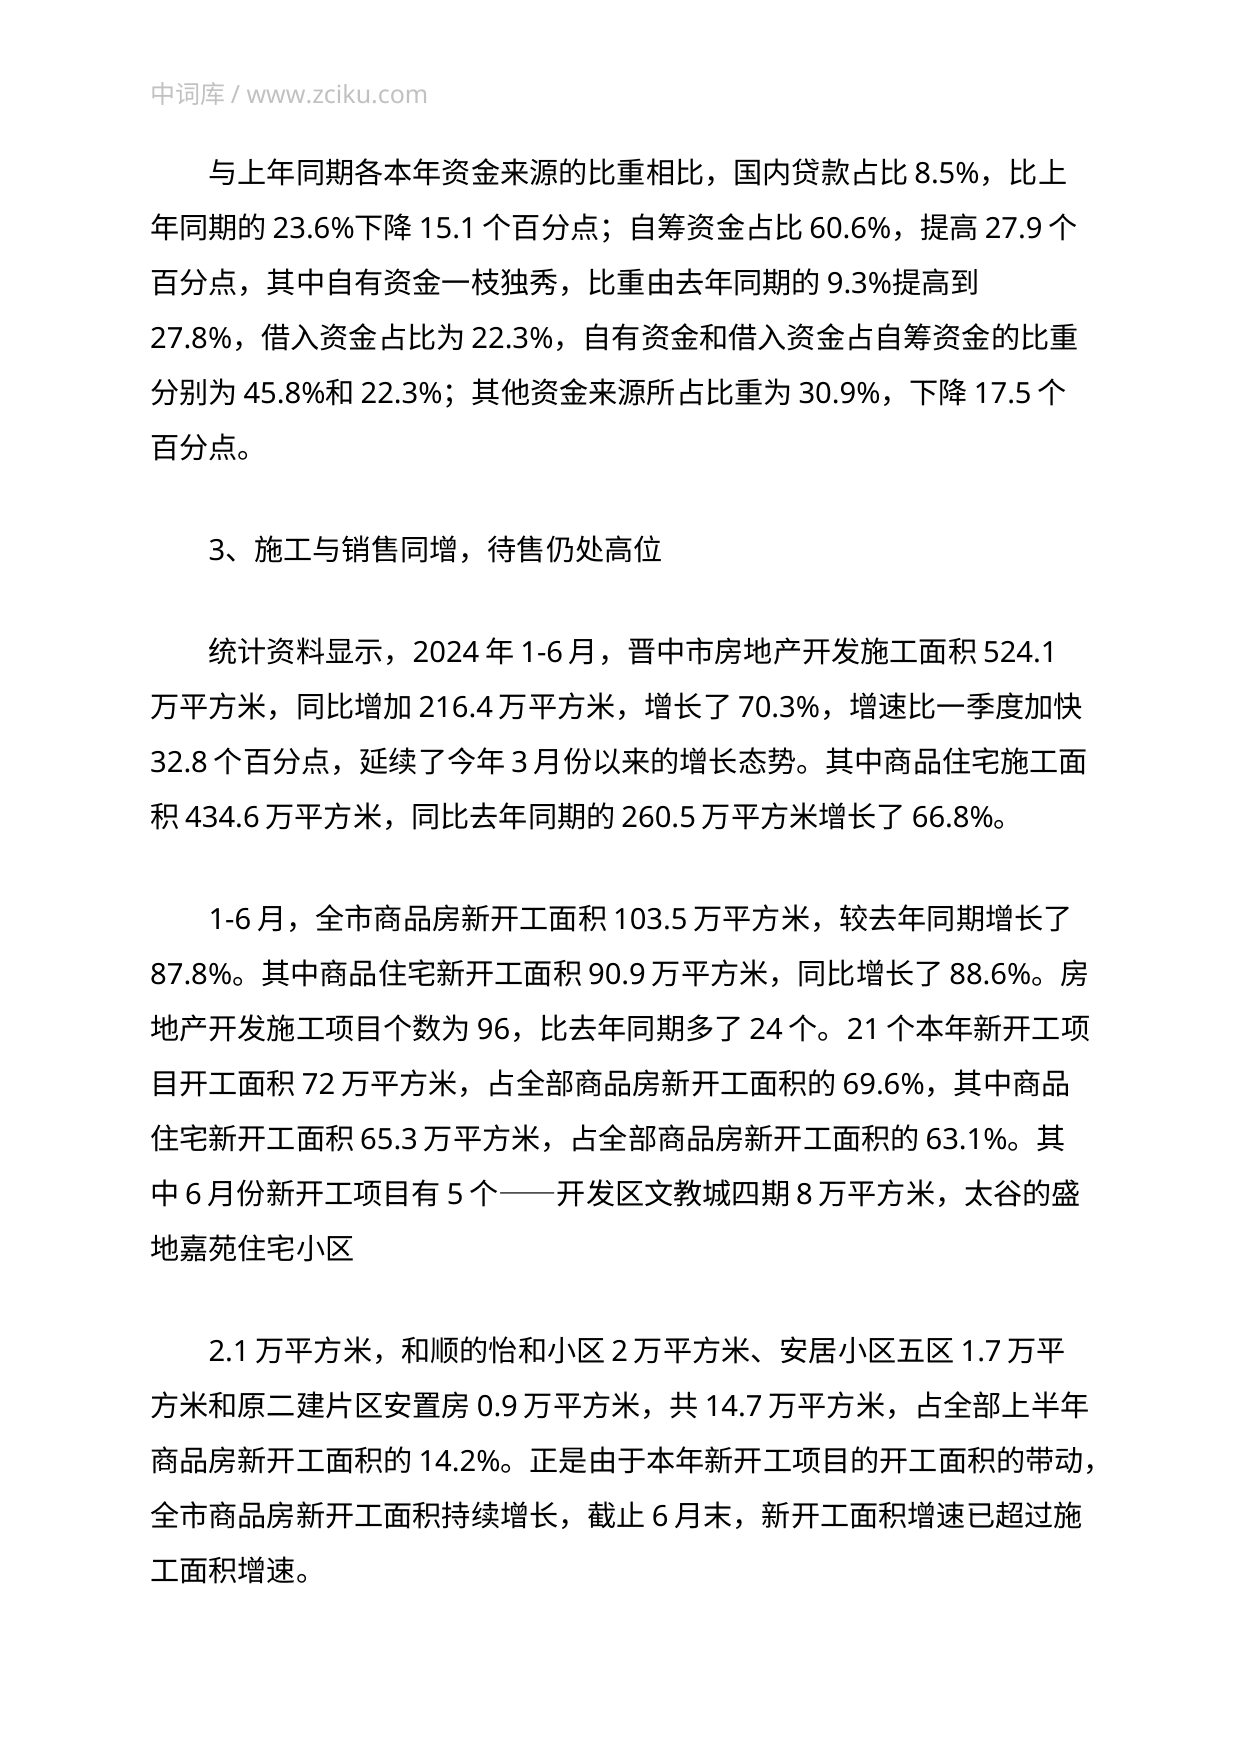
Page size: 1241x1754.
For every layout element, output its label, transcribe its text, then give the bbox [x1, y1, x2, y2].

text 2.1万平方米，和顺的怡和小区2万平方米、安居小区五区1.7万平方米和原二建片区安置房0.9万平方米，共14.7万平方米，占全部上半年商品房新开工面积的14.2%。正是由于本年新开工项目的开工面积的带动，全市商品房新开工面积持续增长，截止6月末，新开工面积增速已超过施工面积增速。 [150, 1327, 1090, 1590]
text 1-6月，全市商品房新开工面积103.5万平方米，较去年同期增长了87.8%。其中商品住宅新开工面积90.9万平方米，同比增长了88.6%。房地产开发施工项目个数为96，比去年同期多了24个。21个本年新开工项目开工面积72万平方米，占全部商品房新开工面积的69.6%，其中商品住宅新开工面积65.3万平方米，占全部商品房新开工面积的63.1%。其中6月份新开工项目有5个——开发区文教城四期8万平方米，太谷的盛地嘉苑住宅小区 [150, 896, 1090, 1268]
text 统计资料显示，2024年1-6月，晋中市房地产开发施工面积524.1万平方米，同比增加216.4万平方米，增长了70.3%，增速比一季度加快32.8个百分点，延续了今年3月份以来的增长态势。其中商品住宅施工面积434.6万平方米，同比去年同期的260.5万平方米增长了66.8%。 [150, 629, 1090, 836]
text 3、施工与销售同增，待售仍处高位 [150, 527, 1090, 569]
text 与上年同期各本年资金来源的比重相比，国内贷款占比8.5%，比上年同期的23.6%下降15.1个百分点；自筹资金占比60.6%，提高27.9个百分点，其中自有资金一枝独秀，比重由去年同期的9.3%提高到27.8%，借入资金占比为22.3%，自有资金和借入资金占自筹资金的比重分别为45.8%和22.3%；其他资金来源所占比重为30.9%，下降17.5个百分点。 [150, 150, 1090, 467]
